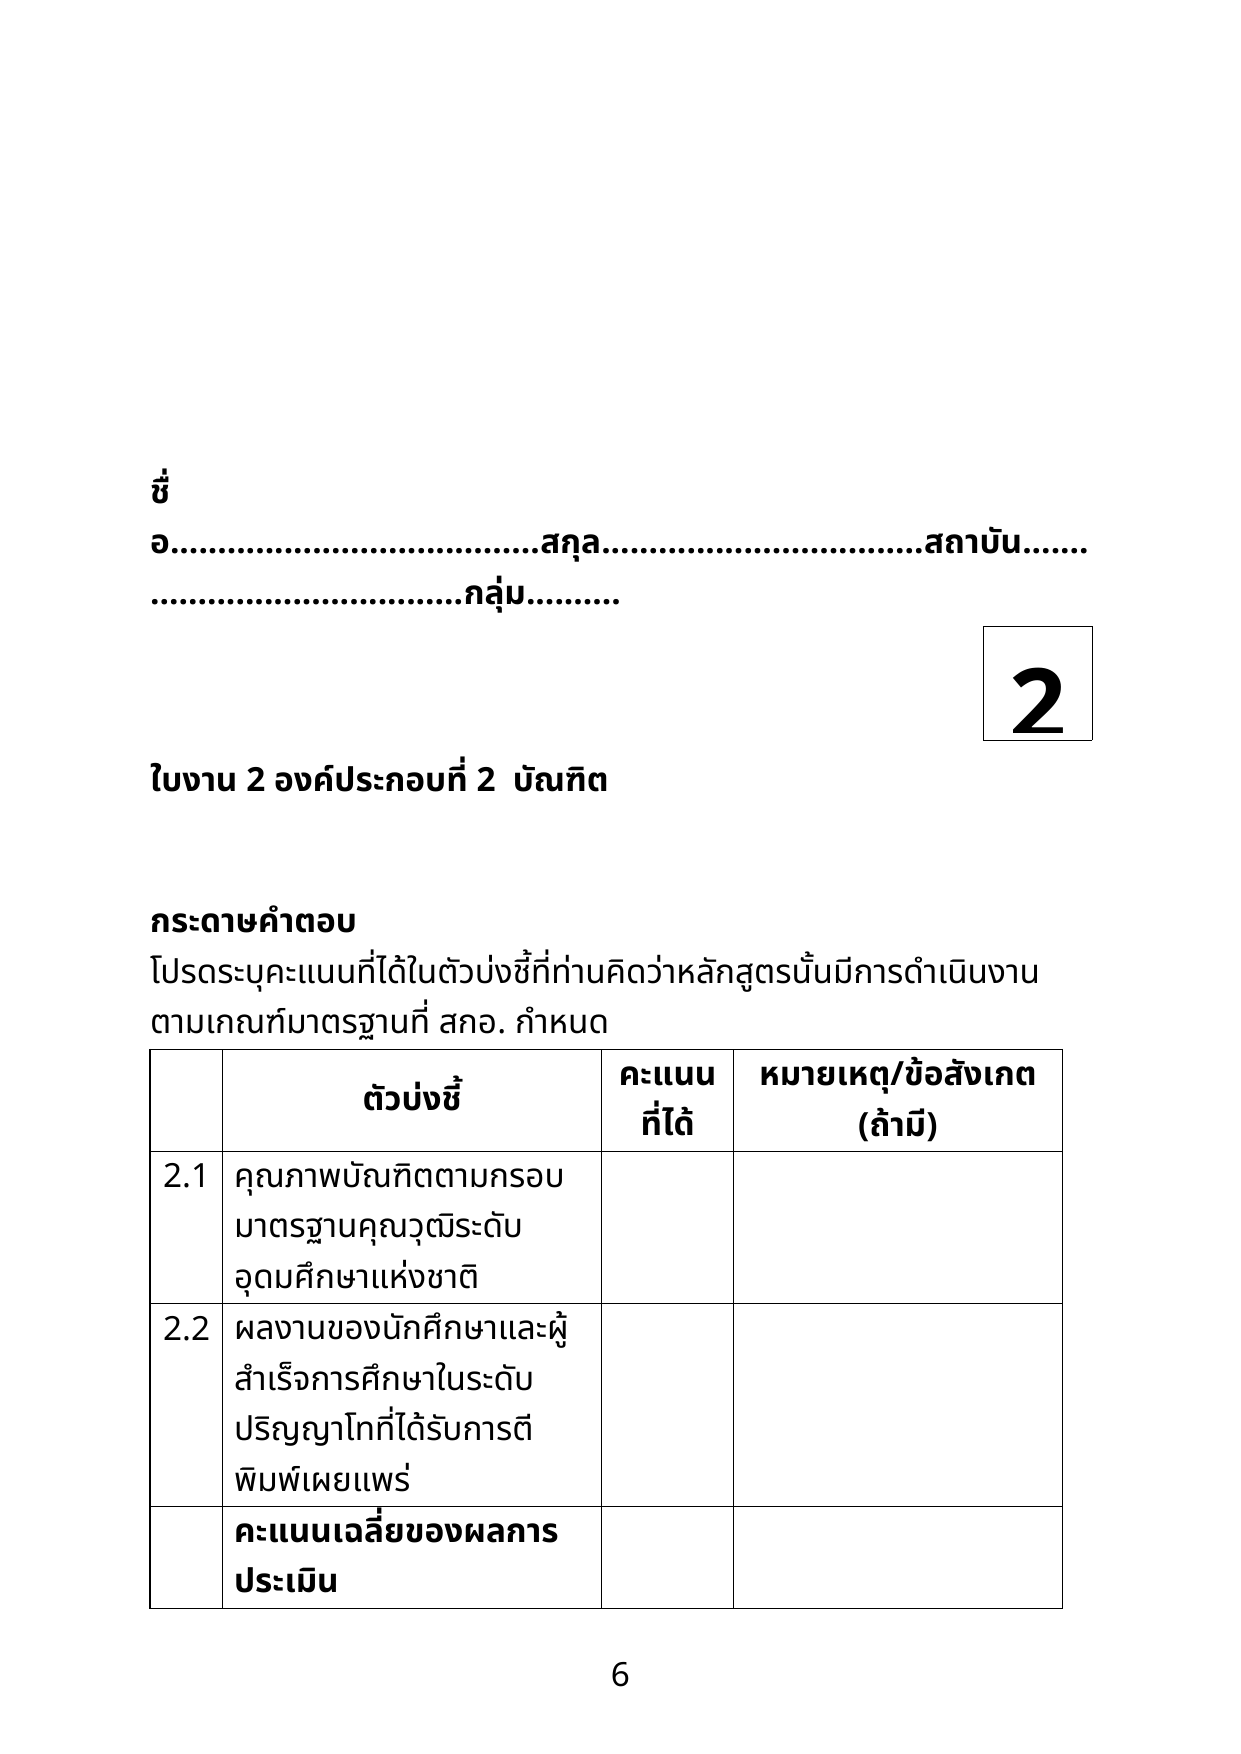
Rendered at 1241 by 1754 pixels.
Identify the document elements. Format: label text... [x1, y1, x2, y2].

text กระดาษคำตอบ [150, 897, 1090, 948]
table_cell [734, 1304, 1062, 1506]
table_cell 2.1 [151, 1152, 222, 1303]
table_header [151, 1050, 222, 1151]
table_cell ผลงานของนักศึกษาและผู้สำเร็จการศึกษาในระดับปริญญาโทที่ได้รับการตีพิมพ์เผยแพร่ [223, 1304, 601, 1506]
table_cell [734, 1507, 1062, 1608]
table_cell 2.2 [151, 1304, 222, 1506]
text ชื่อ.......................................สกุล..................................สถาบัน........................................กลุ่ม.......... [150, 468, 1090, 619]
table_cell [602, 1304, 733, 1506]
table_cell คุณภาพบัณฑิตตามกรอบมาตรฐานคุณวุฒิระดับอุดมศึกษาแห่งชาติ [223, 1152, 601, 1303]
table_cell [602, 1152, 733, 1303]
table_header ตัวบ่งชี้ [223, 1050, 601, 1151]
table_header หมายเหตุ/ข้อสังเกต (ถ้ามี) [734, 1050, 1062, 1151]
table_header คะแนนที่ได้ [602, 1050, 733, 1151]
table_cell [602, 1507, 733, 1608]
table_cell [734, 1152, 1062, 1303]
table_cell คะแนนเฉลี่ยของผลการประเมิน [223, 1507, 601, 1608]
list โปรดระบุคะแนนที่ได้ในตัวบ่งชี้ที่ท่านคิดว่าหลักสูตรนั้นมีการดำเนินงานตามเกณฑ์มาตรฐานที่ สกอ. กำหนด [150, 948, 1090, 1049]
text ใบงาน 2 องค์ประกอบที่ 2 บัณฑิต [150, 756, 1090, 806]
table_cell [151, 1507, 222, 1608]
